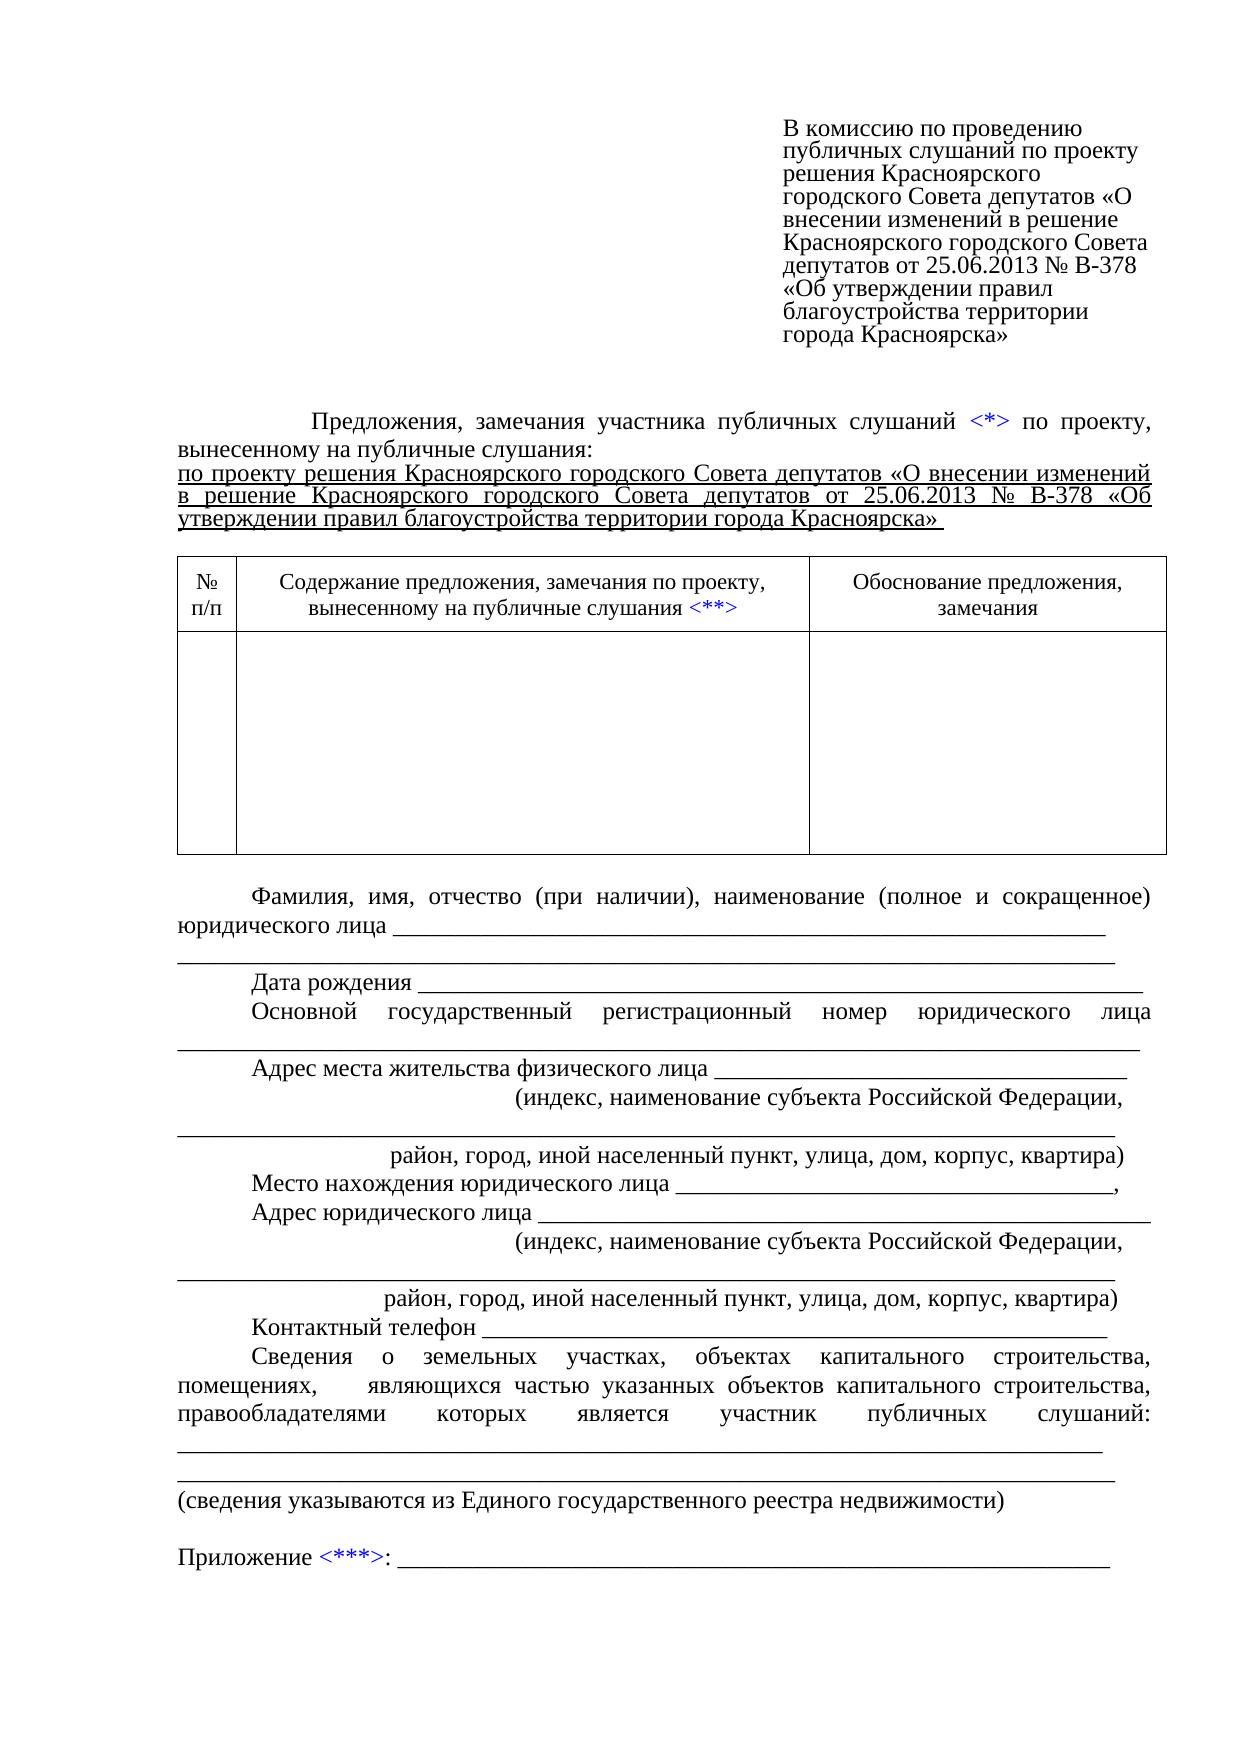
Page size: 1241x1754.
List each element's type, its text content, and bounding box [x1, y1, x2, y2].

text (сведения указываются из Единого государственного реестра недвижимости) [177, 1485, 1152, 1513]
text район, город, иной населенный пункт, улица, дом, корпус, квартира) [177, 1283, 1152, 1312]
text ___________________________________________________________________________ [177, 1255, 1152, 1283]
text ___________________________________________________________________________ [177, 1111, 1152, 1140]
text Предложения, замечания участника публичных слушаний <*> по проекту, вынесенному на публичные слушания: [177, 406, 1152, 463]
text ___________________________________________________________________________ [177, 1456, 1152, 1485]
text Адрес места жительства физического лица _________________________________ [177, 1053, 1152, 1082]
table_header Содержание предложения, замечания по проекту, вынесенному на публичные слушания <**> [237, 557, 809, 631]
text Дата рождения __________________________________________________________ [177, 967, 1152, 996]
text Место нахождения юридического лица ___________________________________, [177, 1168, 1152, 1197]
text Сведения о земельных участках, объектах капитального строительства, помещениях, являющихся частью указанных объектов капитального строительства, правообладателями которых является участник публичных слушаний: __________________________________________________________________________ [177, 1341, 1152, 1456]
text (индекс, наименование субъекта Российской Федерации, [177, 1226, 1152, 1255]
text район, город, иной населенный пункт, улица, дом, корпус, квартира) [177, 1140, 1152, 1168]
text Основной государственный регистрационный номер юридического лица _____________________________________________________________________________ [177, 996, 1152, 1053]
table_cell [810, 632, 1166, 854]
title по проекту решения Красноярского городского Совета депутатов «О внесении изменений в решение Красноярского городского Совета депутатов от 25.06.2013 № В-378 «Об утверждении правил благоустройства территории города Красноярска» [177, 463, 1152, 483]
table_cell [178, 632, 236, 854]
title по проекту решения Красноярского городского Совета депутатов «О внесении изменений в решение Красноярского городского Совета депутатов от 25.06.2013 № В-378 «Об утверждении правил благоустройства территории города Красноярска» [177, 506, 1152, 532]
text Адрес юридического лица _________________________________________________ [177, 1197, 1152, 1226]
table_header Обоснование предложения, замечания [810, 557, 1166, 631]
title по проекту решения Красноярского городского Совета депутатов «О внесении изменений в решение Красноярского городского Совета депутатов от 25.06.2013 № В-378 «Об утверждении правил благоустройства территории города Красноярска» [177, 484, 1152, 505]
table_header № п/п [178, 557, 236, 631]
text (индекс, наименование субъекта Российской Федерации, [177, 1082, 1152, 1111]
text Приложение <***>: _________________________________________________________ [177, 1542, 1152, 1571]
text Контактный телефон __________________________________________________ [177, 1312, 1152, 1341]
title В комиссию по проведению публичных слушаний по проекту решения Красноярского городского Совета депутатов «О внесении изменений в решение Красноярского городского Совета депутатов от 25.06.2013 № В-378 «Об утверждении правил благоустройства территории города Красноярска» [783, 118, 1152, 348]
text ___________________________________________________________________________ [177, 938, 1152, 967]
table_cell [237, 632, 809, 854]
text Фамилия, имя, отчество (при наличии), наименование (полное и сокращенное) юридического лица _________________________________________________________ [177, 881, 1152, 938]
